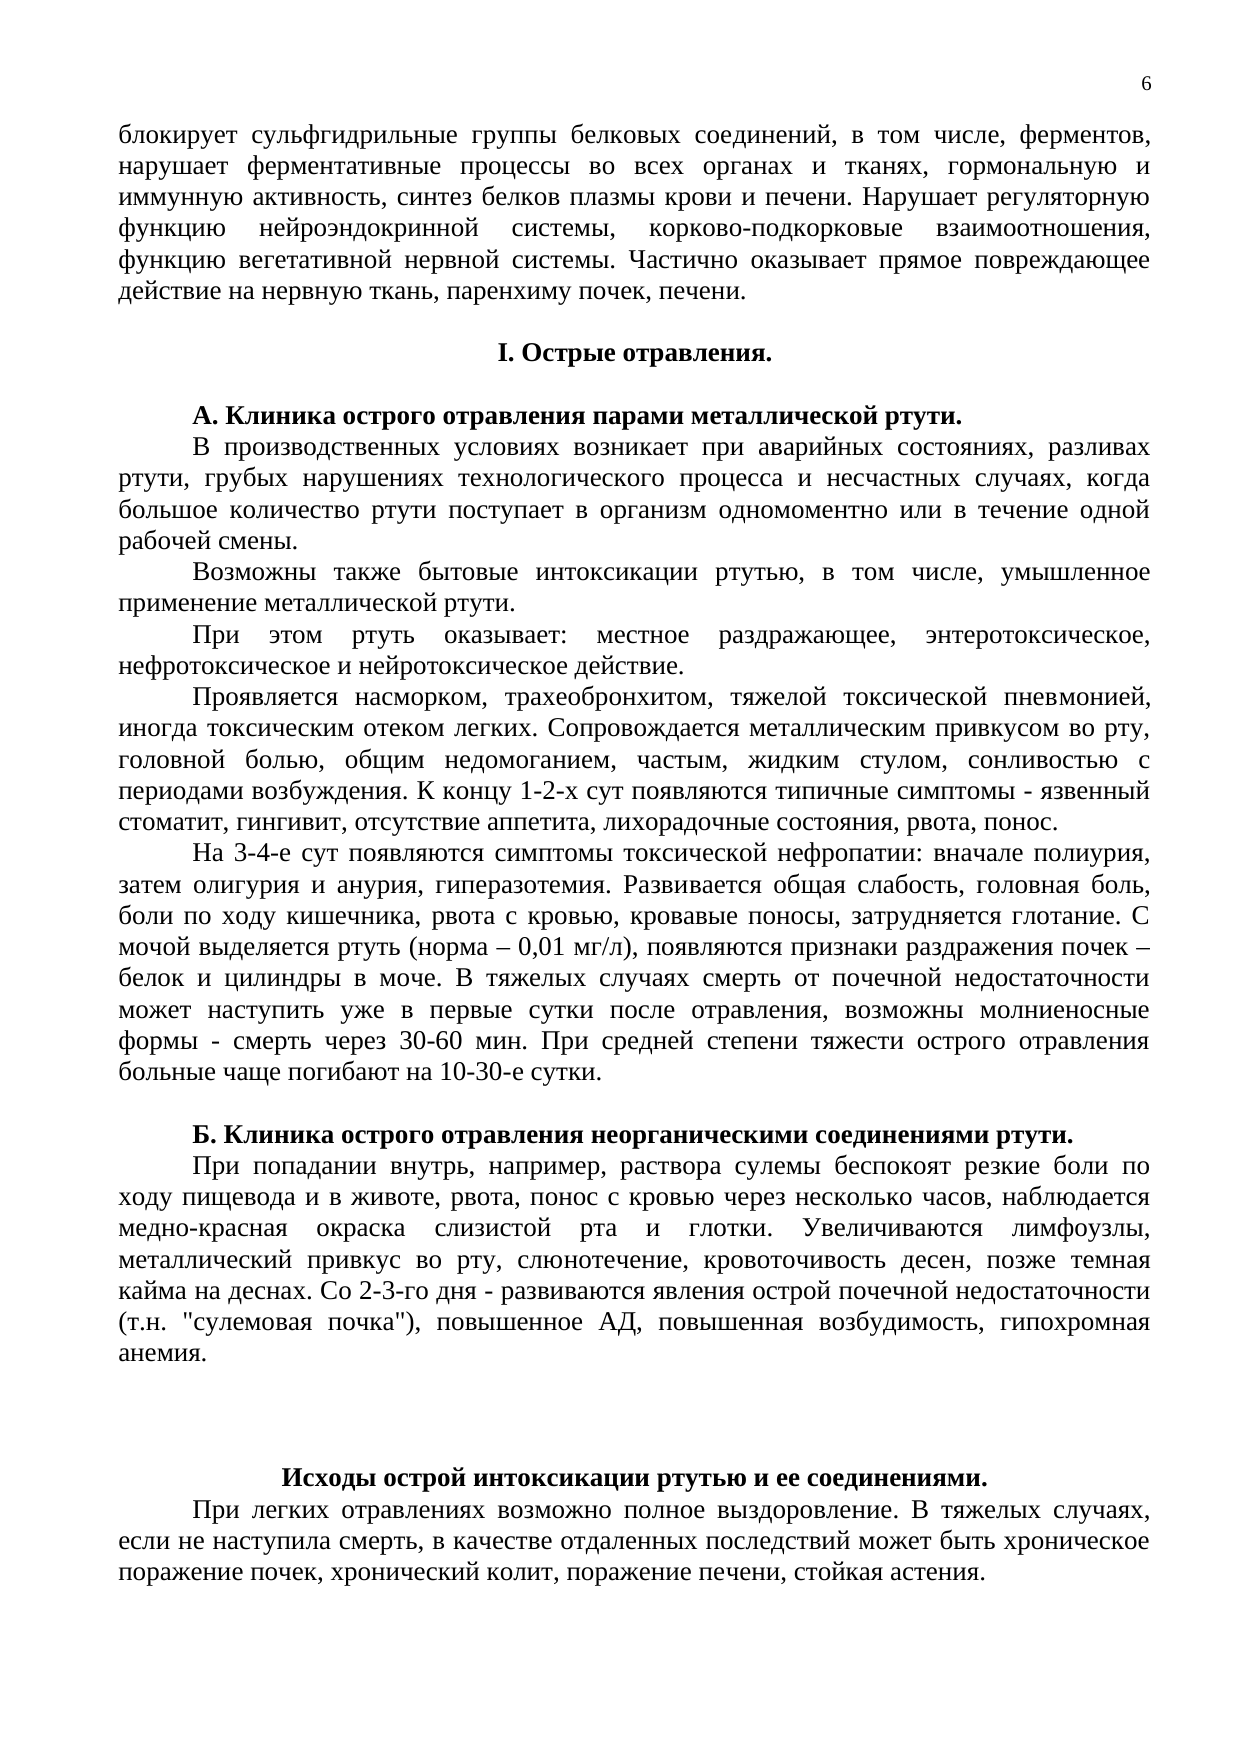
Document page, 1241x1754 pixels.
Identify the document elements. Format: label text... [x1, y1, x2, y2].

text На 3-4-е сут появляются симптомы токсической нефропатии: вначале полиурия, затем олигурия и анурия, гиперазотемия. Развивается общая слабость, головная боль, боли по ходу кишечника, рвота с кровью, кровавые поносы, затрудняется глотание. С мочой выделяется ртуть (норма – 0,01 мг/л), появляются признаки раздражения почек – белок и цилиндры в моче. В тяжелых случаях смерть от почечной недостаточности может наступить уже в первые сутки после отравления, возможны молниеносные формы - смерть через 30-60 мин. При средней степени тяжести острого отравления больные чаще погибают на 10-30-e сутки. [118, 837, 1152, 1087]
text А. Клиника острого отравления парами металлической ртути. [118, 399, 1152, 431]
text Исходы острой интоксикации ртутью и ее соединениями. [118, 1462, 1152, 1493]
text В производственных условиях возникает при аварийных состояниях, разливах ртути, грубых нарушениях технологического процесса и несчастных случаях, когда большое количество ртути поступает в организм одномоментно или в течение одной рабочей смены. [118, 431, 1152, 556]
text При легких отравлениях возможно полное выздоровление. В тяжелых случаях, если не наступила смерть, в качестве отдаленных последствий может быть хроническое поражение почек, хронический колит, поражение печени, стойкая астения. [118, 1493, 1152, 1587]
text Б. Клиника острого отравления неорганическими соединениями ртути. [118, 1118, 1152, 1149]
text Возможны также бытовые интоксикации ртутью, в том числе, умышленное применение металлической ртути. [118, 556, 1152, 618]
text При попадании внутрь, например, раствора сулемы беспокоят резкие боли по ходу пищевода и в животе, рвота, понос с кровью через несколько часов, наблюдается медно-красная окраска слизистой рта и глотки. Увеличиваются лимфоузлы, металлический привкус во рту, слюнотечение, кровоточивость десен, позже темная кайма на деснах. Со 2-3-го дня - развиваются явления острой почечной недостаточности (т.н. "сулемовая почка"), повышенное АД, повышенная возбудимость, гипохромная анемия. [118, 1149, 1152, 1368]
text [118, 118, 1152, 306]
text I. Острые отравления. [118, 337, 1152, 368]
text Проявляется насморком, трахеобронхитом, тяжелой токсической пневмонией, иногда токсическим отеком легких. Сопровождается металлическим привкусом во рту, головной болью, общим недомоганием, частым, жидким стулом, сонливостью с периодами возбуждения. К концу 1-2-х сут появляются типичные симптомы - язвенный стоматит, гингивит, отсутствие аппетита, лихорадочные состояния, рвота, понос. [118, 681, 1152, 837]
text При этом ртуть оказывает: местное раздражающее, энтеротоксическое, нефротоксическое и нейротоксическое действие. [118, 618, 1152, 681]
